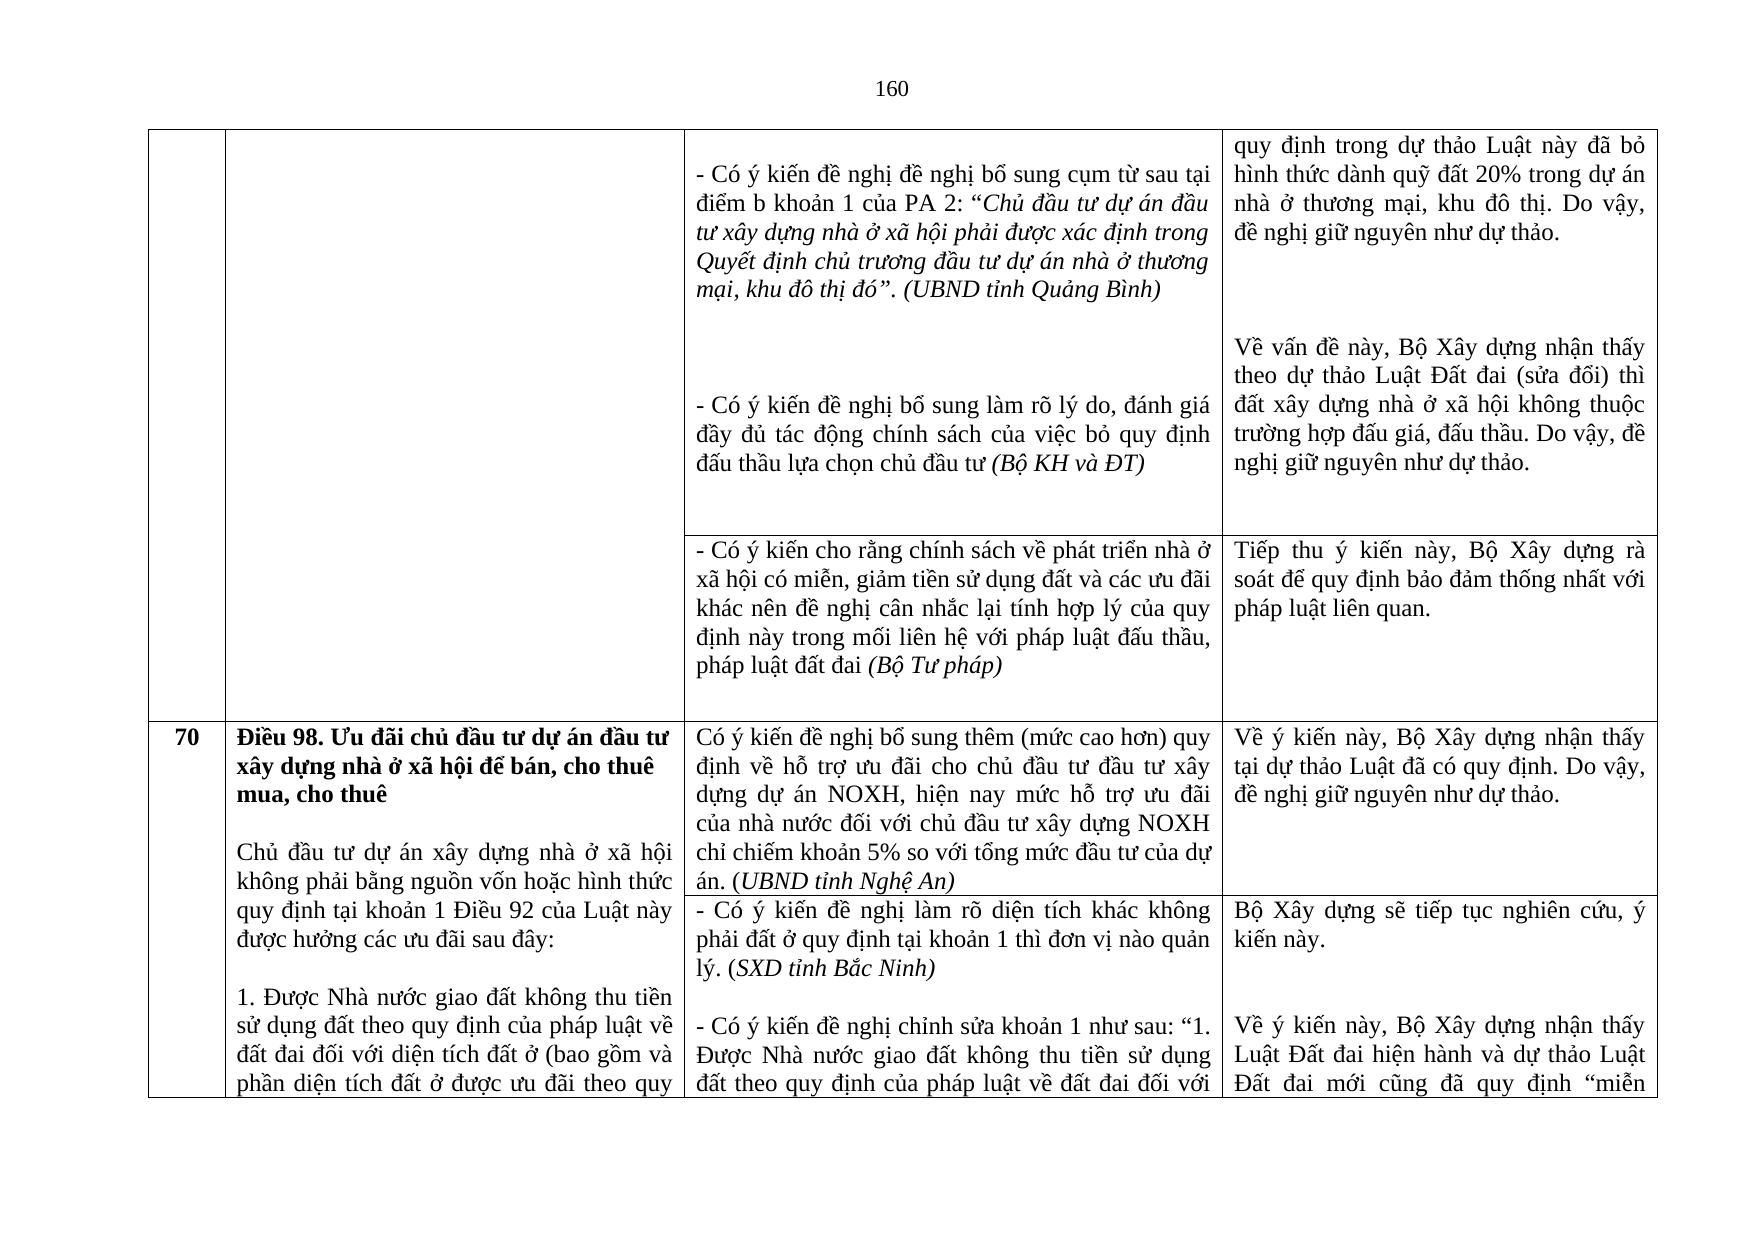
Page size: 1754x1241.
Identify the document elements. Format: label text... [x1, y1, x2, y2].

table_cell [1223, 130, 1657, 534]
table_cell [1223, 896, 1657, 1097]
table_cell Về ý kiến này, Bộ Xây dựng nhận thấy tại dự thảo Luật đã có quy định. Do vậy, đề nghị giữ nguyên như dự thảo. [1223, 722, 1657, 894]
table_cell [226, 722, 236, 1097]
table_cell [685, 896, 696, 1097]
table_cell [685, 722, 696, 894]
table_cell 70 [149, 722, 225, 1097]
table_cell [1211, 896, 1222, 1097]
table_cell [685, 130, 1222, 534]
table_cell Tiếp thu ý kiến này, Bộ Xây dựng rà soát để quy định bảo đảm thống nhất với pháp luật liên quan. [1223, 536, 1657, 721]
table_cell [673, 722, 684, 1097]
table_cell - Có ý kiến cho rằng chính sách về phát triển nhà ở xã hội có miễn, giảm tiền sử dụng đất và các ưu đãi khác nên đề nghị cân nhắc lại tính hợp lý của quy định này trong mối liên hệ với pháp luật đấu thầu, pháp luật đất đai (Bộ Tư pháp) [685, 536, 1222, 721]
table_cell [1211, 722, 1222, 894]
